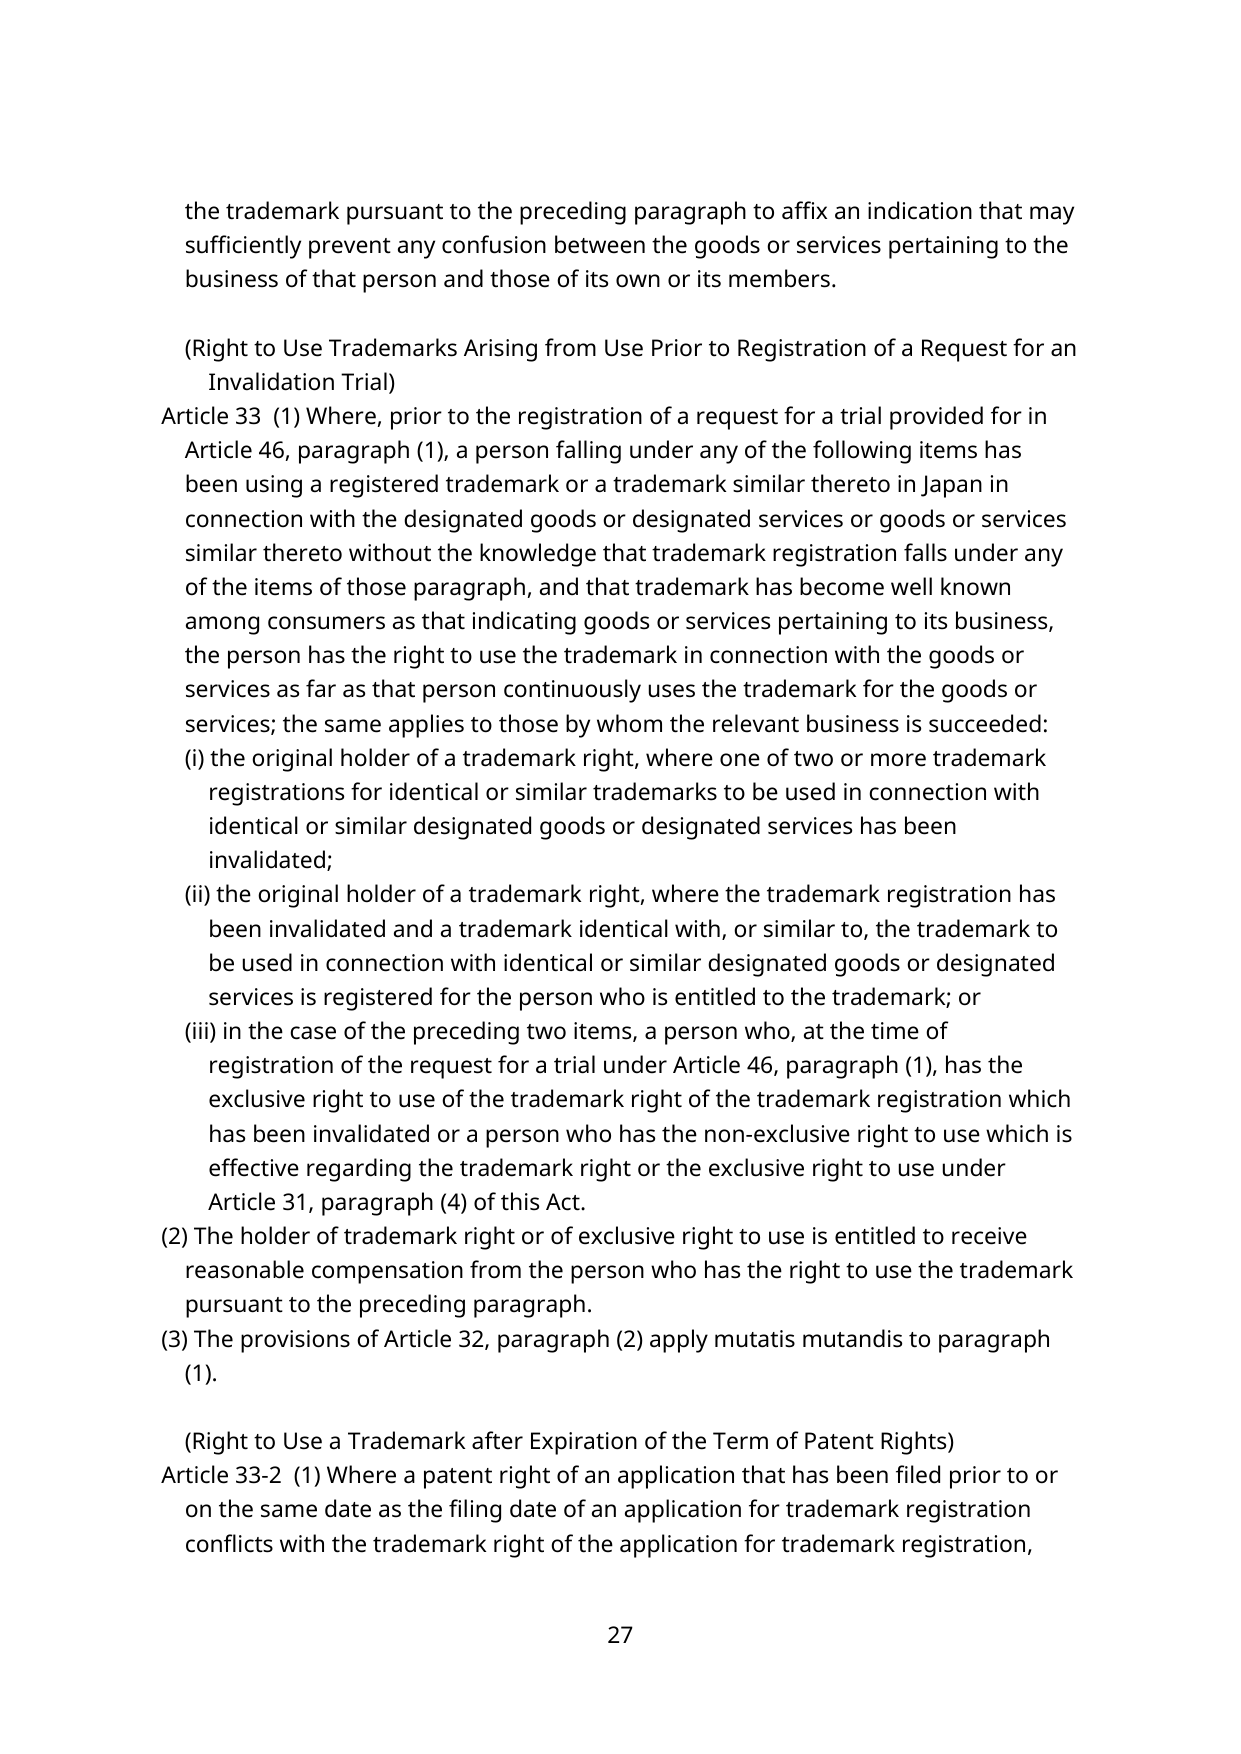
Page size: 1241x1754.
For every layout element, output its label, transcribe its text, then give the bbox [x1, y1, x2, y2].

text (Right to Use Trademarks Arising from Use Prior to Registration of a Request for an Invalidation Trial) [184, 330, 1079, 399]
text (ii) the original holder of a trademark right, where the trademark registration has been invalidated and a trademark identical with, or similar to, the trademark to be used in connection with identical or similar designated goods or designated services is registered for the person who is entitled to the trademark; or [184, 877, 1079, 1014]
text (2) The holder of trademark right or of exclusive right to use is entitled to receive reasonable compensation from the person who has the right to use the trademark pursuant to the preceding paragraph. [161, 1219, 1079, 1321]
text Article 33 (1) Where, prior to the registration of a request for a trial provided for in Article 46, paragraph (1), a person falling under any of the following items has been using a registered trademark or a trademark similar thereto in Japan in connection with the designated goods or designated services or goods or services similar thereto without the knowledge that trademark registration falls under any of the items of those paragraph, and that trademark has become well known among consumers as that indicating goods or services pertaining to its business, the person has the right to use the trademark in connection with the goods or services as far as that person continuously uses the trademark for the goods or services; the same applies to those by whom the relevant business is succeeded: [161, 399, 1079, 740]
text (3) The provisions of Article 32, paragraph (2) apply mutatis mutandis to paragraph (1). [161, 1321, 1079, 1389]
text (i) the original holder of a trademark right, where one of two or more trademark registrations for identical or similar trademarks to be used in connection with identical or similar designated goods or designated services has been invalidated; [184, 740, 1079, 877]
text (Right to Use a Trademark after Expiration of the Term of Patent Rights) [184, 1424, 1079, 1458]
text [161, 1458, 1079, 1560]
text (iii) in the case of the preceding two items, a person who, at the time of registration of the request for a trial under Article 46, paragraph (1), has the exclusive right to use of the trademark right of the trademark registration which has been invalidated or a person who has the non-exclusive right to use which is effective regarding the trademark right or the exclusive right to use under Article 31, paragraph (4) of this Act. [184, 1014, 1079, 1219]
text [161, 194, 1079, 296]
